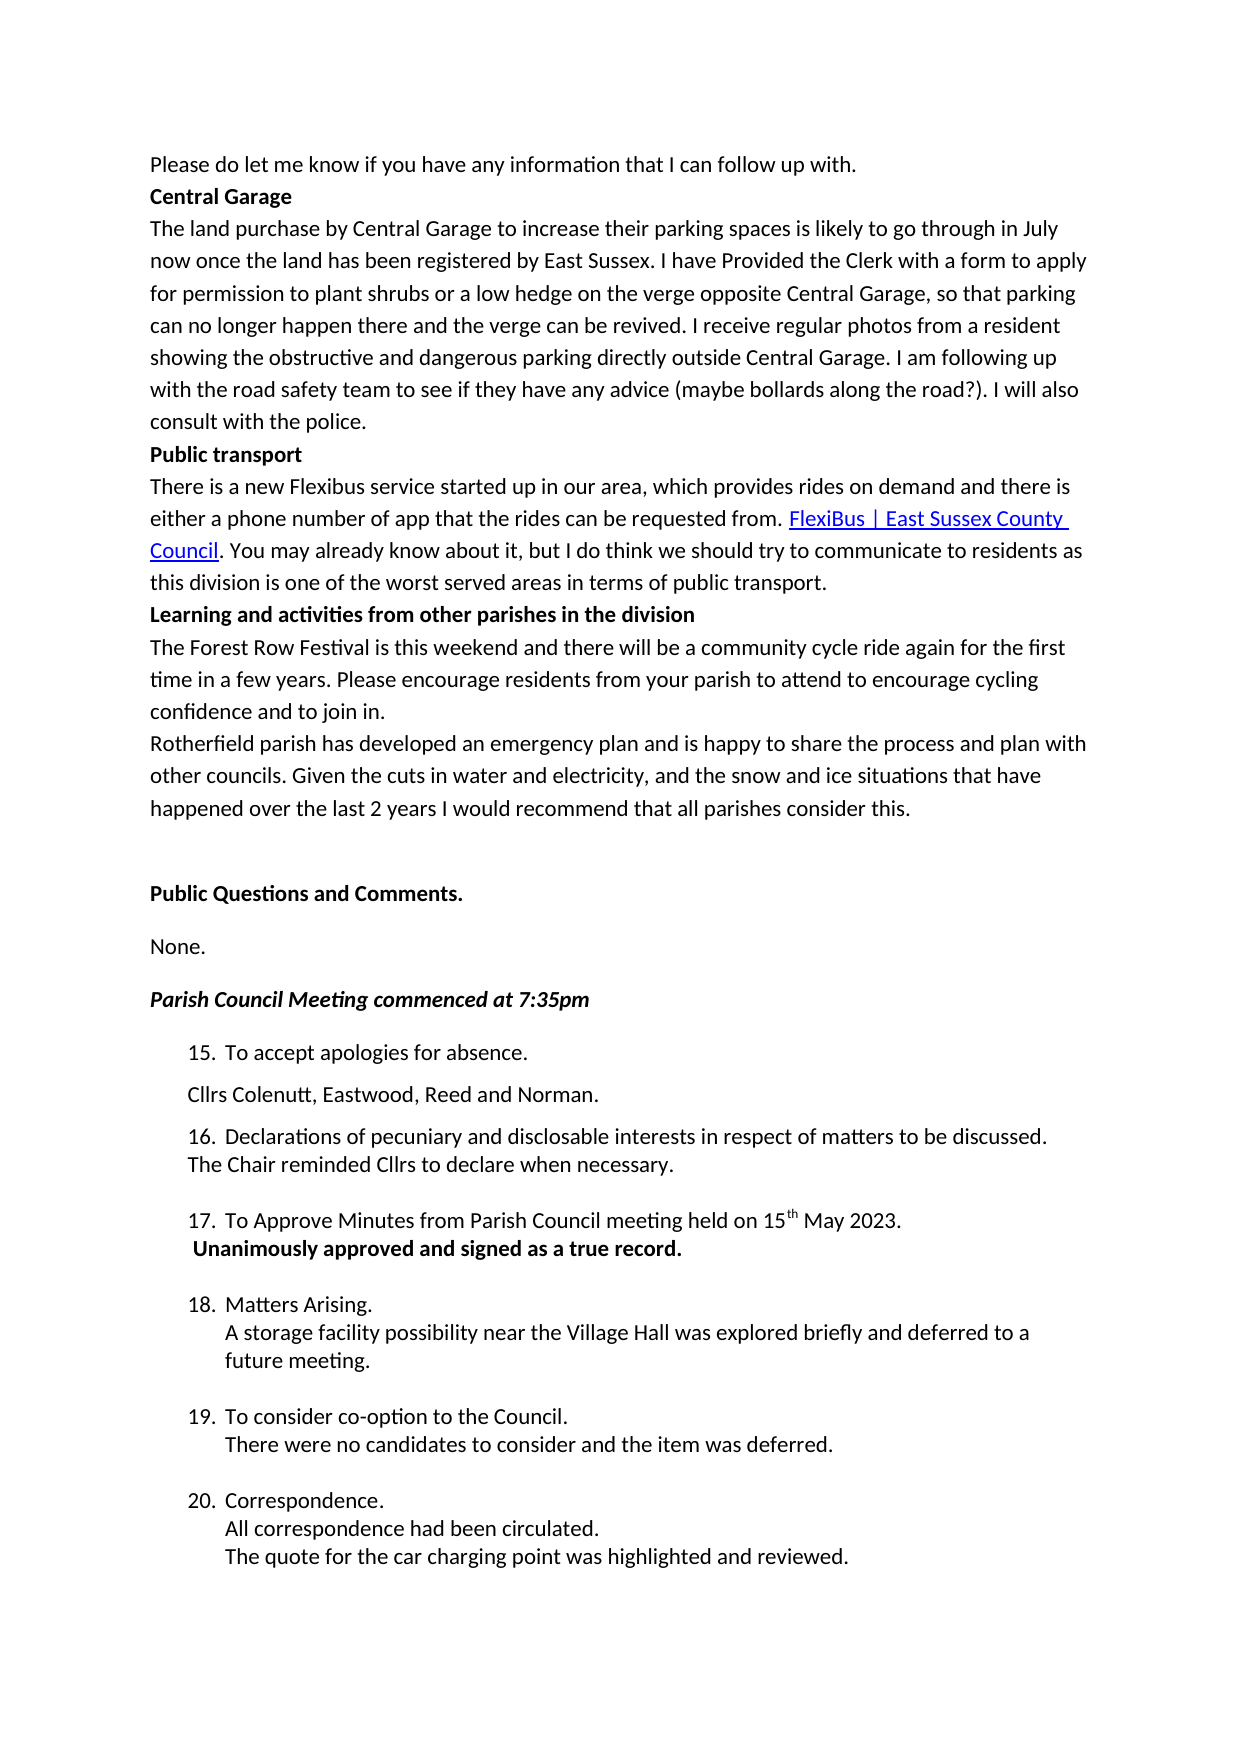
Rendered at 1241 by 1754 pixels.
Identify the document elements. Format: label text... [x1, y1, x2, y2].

list To consider co-option to the Council. There were no candidates to consider and the item was deferred. [187, 1402, 1090, 1486]
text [150, 150, 1090, 822]
list Correspondence. All correspondence had been circulated. The quote for the car charging point was highlighted and reviewed. [187, 1486, 1090, 1570]
text The Chair reminded Cllrs to declare when necessary. [150, 1150, 1090, 1178]
text Cllrs Colenutt, Eastwood, Reed and Norman. [187, 1080, 1090, 1108]
text Parish Council Meeting commenced at 7:35pm [120, 985, 1090, 1013]
list Declarations of pecuniary and disclosable interests in respect of matters to be discussed. [187, 1122, 1090, 1150]
list To accept apologies for absence. [187, 1038, 1090, 1066]
text Unanimously approved and signed as a true record. [187, 1234, 1090, 1262]
text None. [150, 932, 1090, 960]
list To Approve Minutes from Parish Council meeting held on 15th May 2023. [187, 1206, 1090, 1234]
text Public Questions and Comments. [150, 847, 1090, 907]
list Matters Arising. A storage facility possibility near the Village Hall was explored briefly and deferred to a future meeting. [187, 1290, 1090, 1402]
